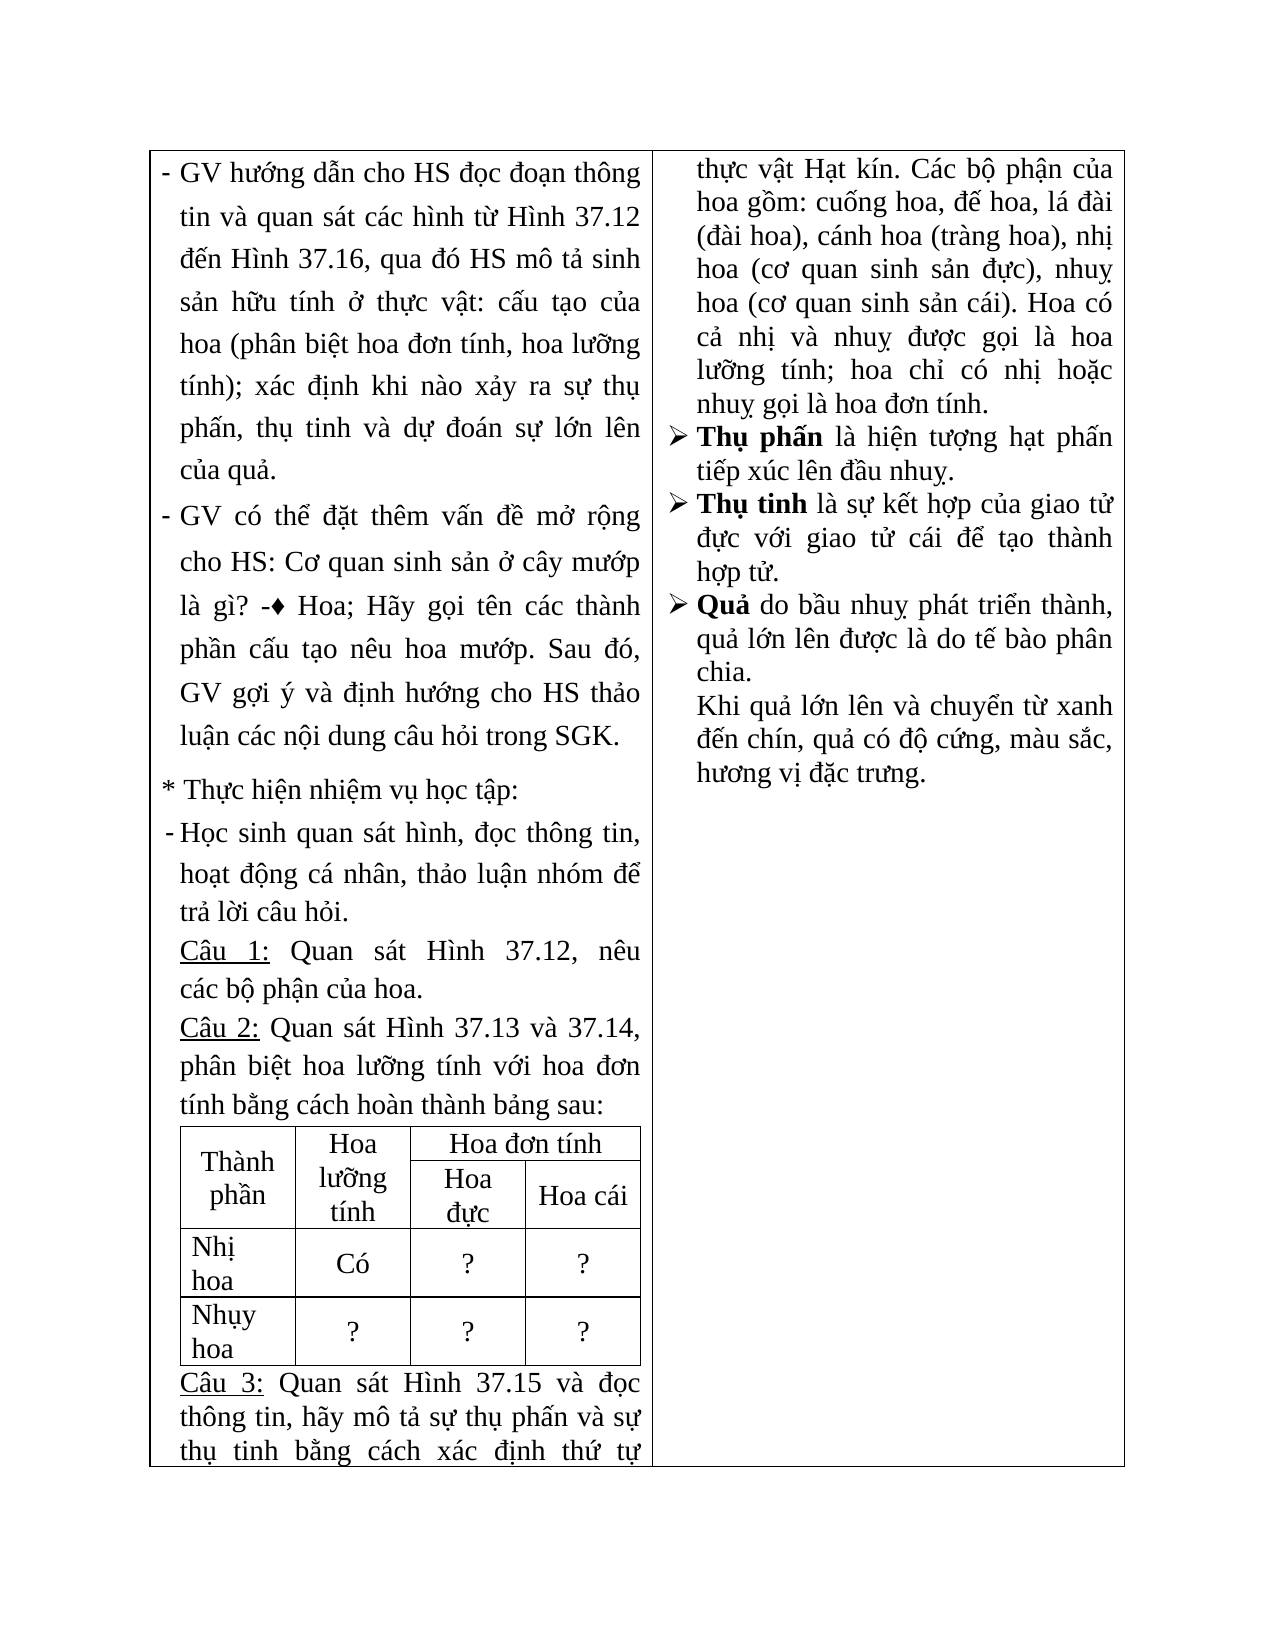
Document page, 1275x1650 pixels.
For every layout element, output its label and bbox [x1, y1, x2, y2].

table_cell [151, 151, 652, 1466]
table_cell [653, 151, 1124, 1466]
